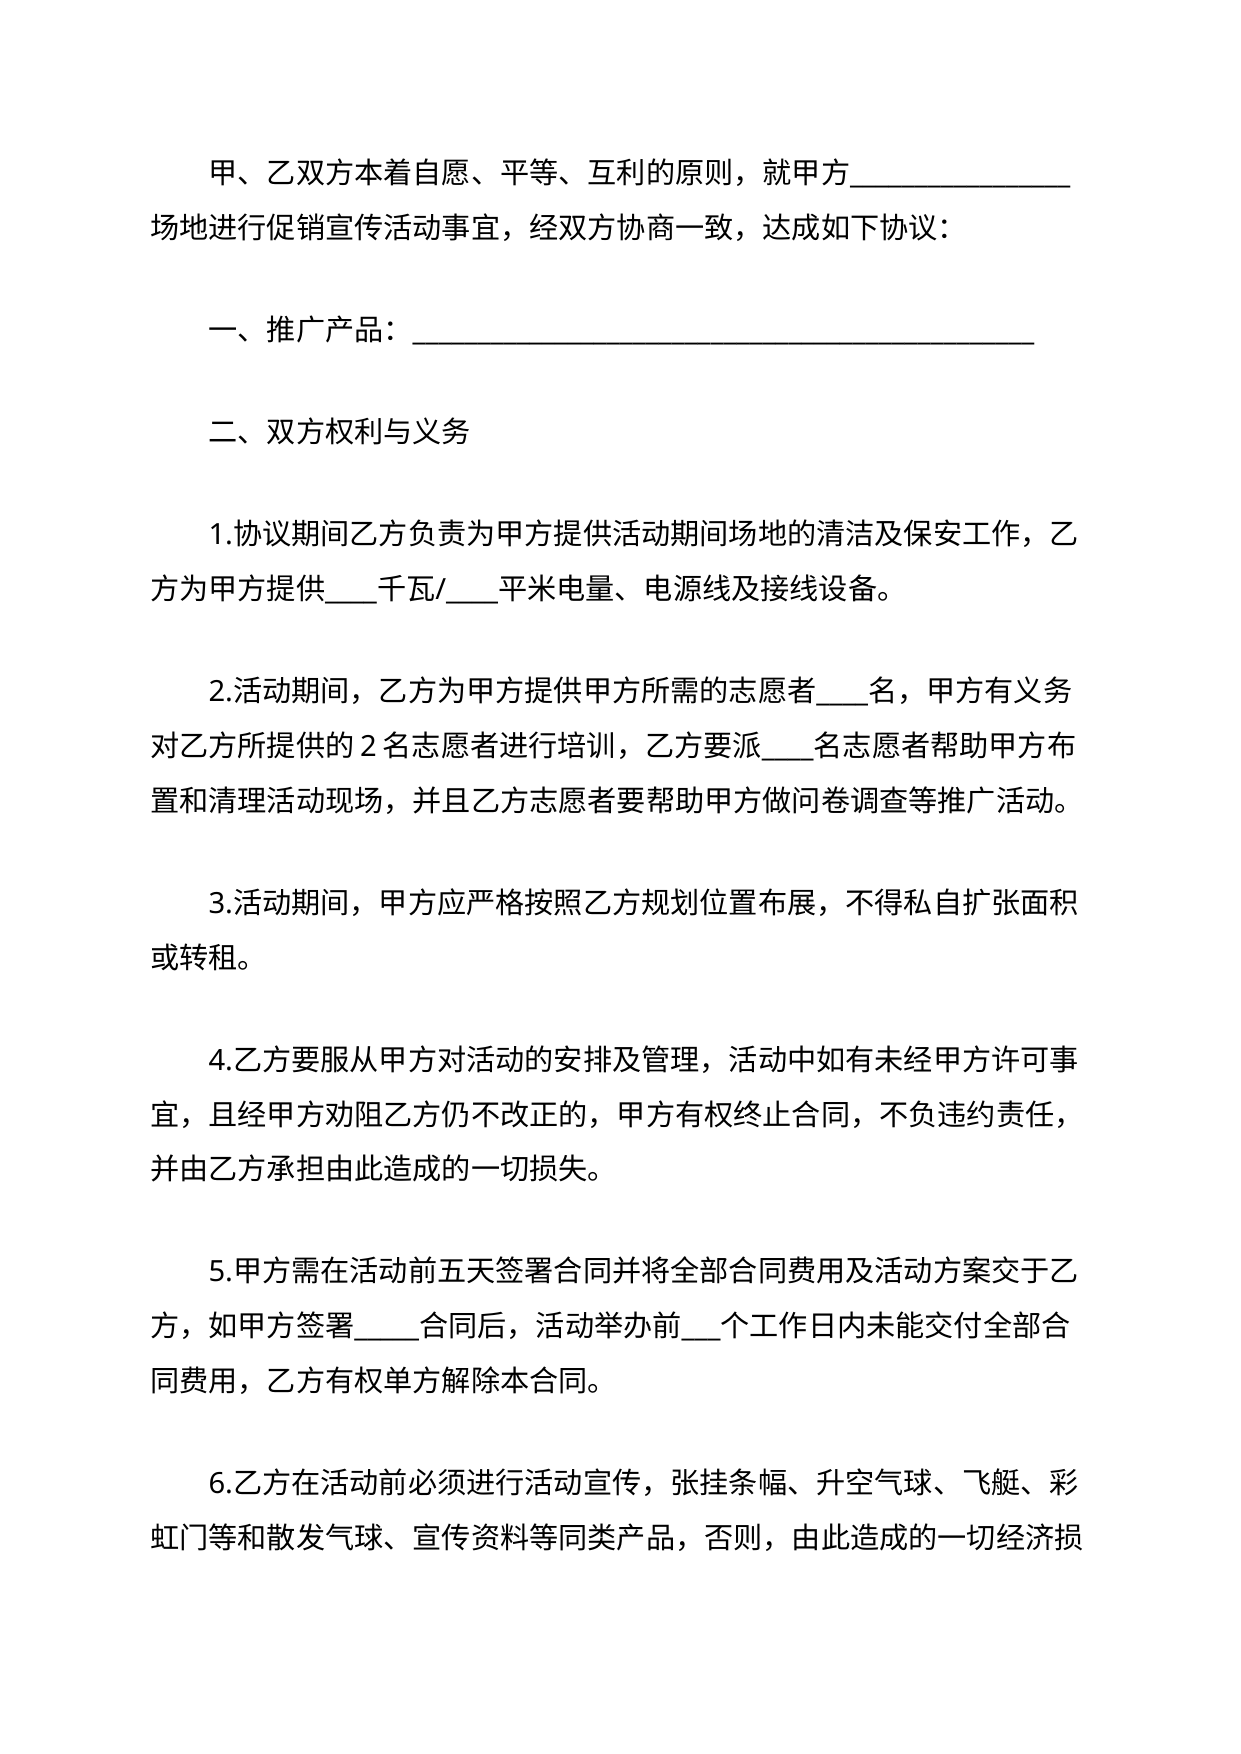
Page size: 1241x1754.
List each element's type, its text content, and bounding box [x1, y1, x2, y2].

text 4.乙方要服从甲方对活动的安排及管理，活动中如有未经甲方许可事宜，且经甲方劝阻乙方仍不改正的，甲方有权终止合同，不负违约责任，并由乙方承担由此造成的一切损失。 [150, 1036, 1090, 1188]
text 1.协议期间乙方负责为甲方提供活动期间场地的清洁及保安工作，乙方为甲方提供____千瓦/____平米电量、电源线及接线设备。 [150, 511, 1090, 608]
text 5.甲方需在活动前五天签署合同并将全部合同费用及活动方案交于乙方，如甲方签署_____合同后，活动举办前___个工作日内未能交付全部合同费用，乙方有权单方解除本合同。 [150, 1248, 1090, 1400]
text 一、推广产品：________________________________________________ [150, 307, 1090, 349]
text 2.活动期间，乙方为甲方提供甲方所需的志愿者____名，甲方有义务对乙方所提供的2名志愿者进行培训，乙方要派____名志愿者帮助甲方布置和清理活动现场，并且乙方志愿者要帮助甲方做问卷调查等推广活动。 [150, 667, 1090, 820]
text 二、双方权利与义务 [150, 409, 1090, 451]
text 甲、乙双方本着自愿、平等、互利的原则，就甲方_________________场地进行促销宣传活动事宜，经双方协商一致，达成如下协议： [150, 150, 1090, 247]
text 3.活动期间，甲方应严格按照乙方规划位置布展，不得私自扩张面积或转租。 [150, 879, 1090, 977]
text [150, 1459, 1090, 1557]
